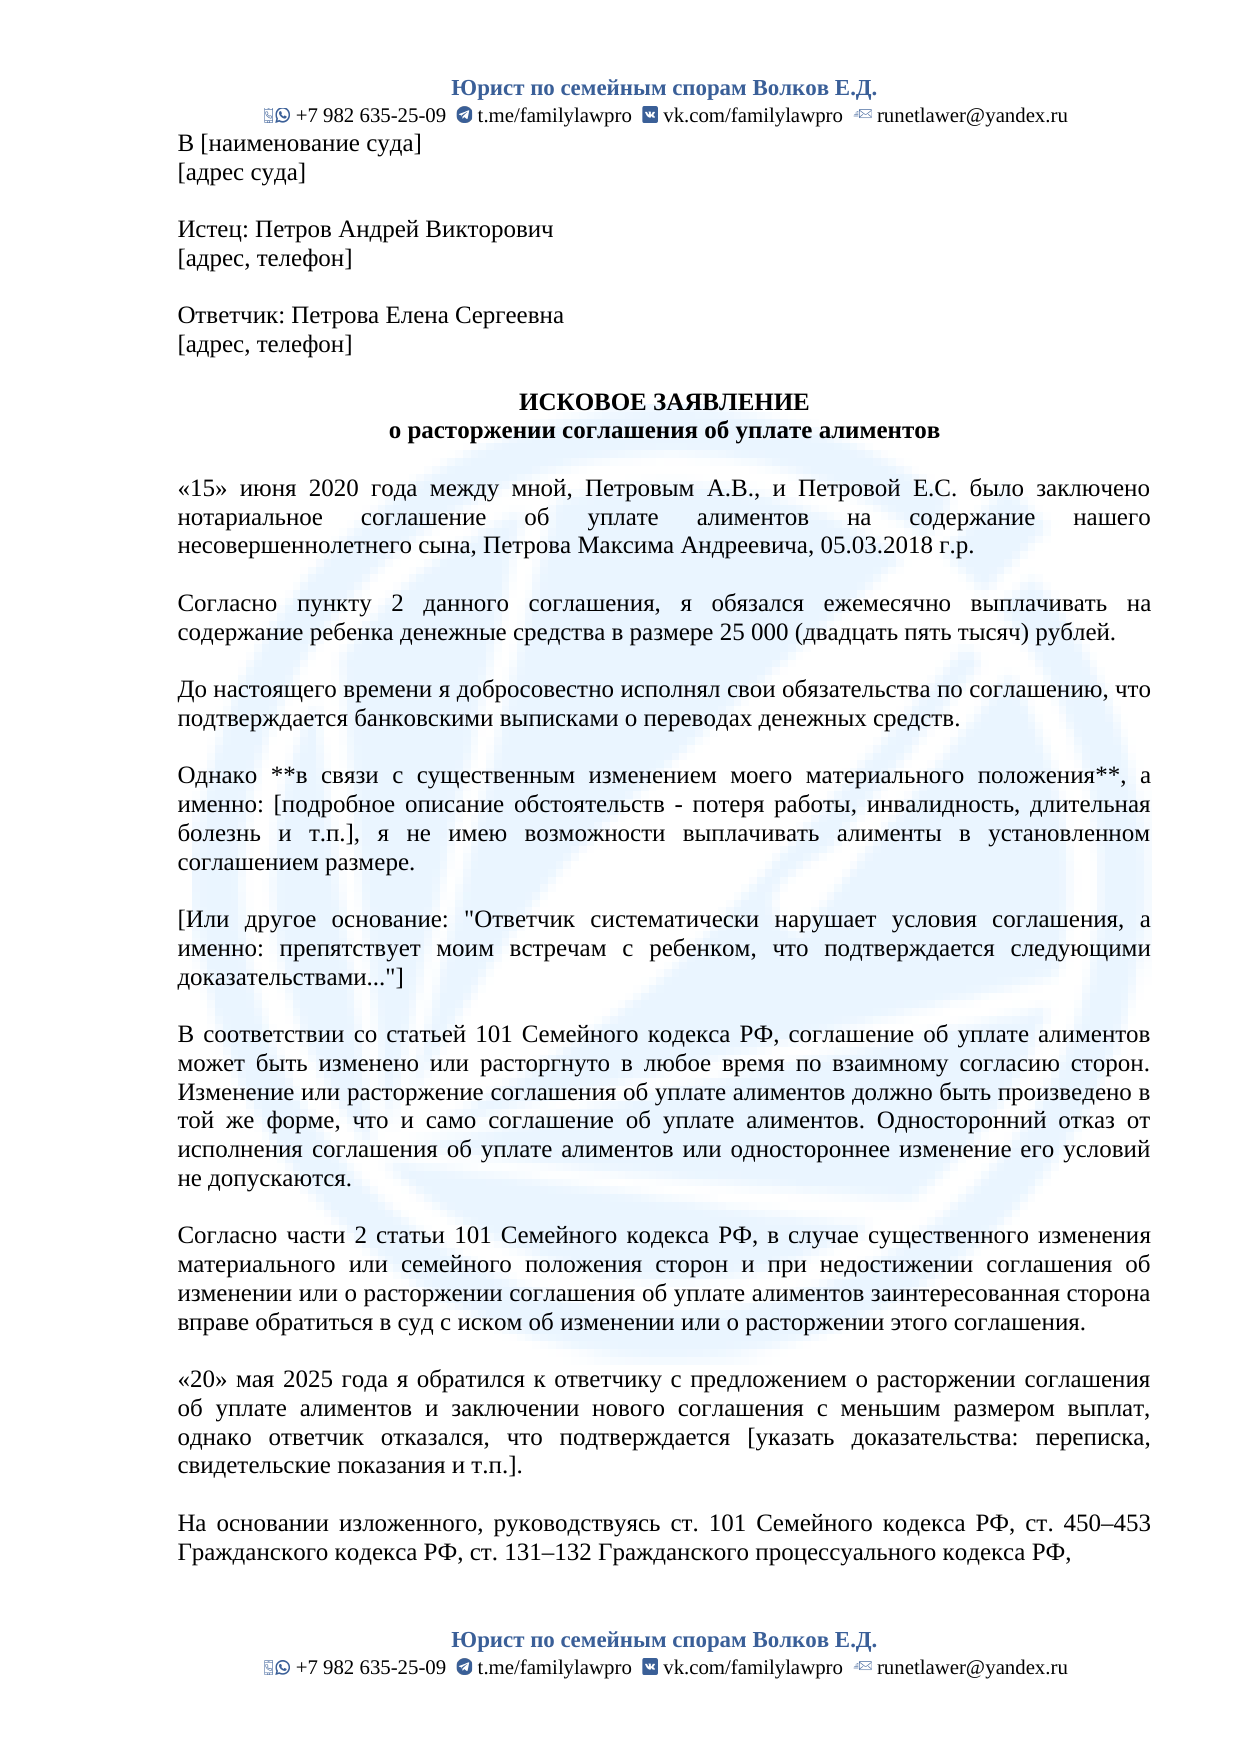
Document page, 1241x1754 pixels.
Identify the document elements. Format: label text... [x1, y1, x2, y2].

picture [853, 1656, 872, 1675]
text В соответствии со статьей 101 Семейного кодекса РФ, соглашение об уплате алиментов может быть изменено или расторгнуто в любое время по взаимному согласию сторон. Изменение или расторжение соглашения об уплате алиментов должно быть произведено в той же форме, что и само соглашение об уплате алиментов. Односторонний отказ от исполнения соглашения об уплате алиментов или одностороннее изменение его условий не допускаются. [177, 1019, 1152, 1192]
text [адрес суда] [177, 157, 1152, 186]
text ИСКОВОЕ ЗАЯВЛЕНИЕ [177, 387, 1152, 416]
text До настоящего времени я добросовестно исполнял свои обязательства по соглашению, что подтверждается банковскими выписками о переводах денежных средств. [177, 674, 1152, 732]
picture [853, 104, 872, 123]
picture [261, 108, 290, 123]
text [адрес, телефон] [177, 243, 1152, 272]
text Истец: Петров Андрей Викторович [177, 214, 1152, 243]
text о расторжении соглашения об уплате алиментов [177, 416, 1152, 444]
picture [456, 106, 473, 123]
text «20» мая 2025 года я обратился к ответчику с предложением о расторжении соглашения об уплате алиментов и заключении нового соглашения с меньшим размером выплат, однако ответчик отказался, что подтверждается [указать доказательства: переписка, свидетельские показания и т.п.]. [177, 1364, 1152, 1479]
text Согласно части 2 статьи 101 Семейного кодекса РФ, в случае существенного изменения материального или семейного положения сторон и при недостижении соглашения об изменении или о расторжении соглашения об уплате алиментов заинтересованная сторона вправе обратиться в суд с иском об изменении или о расторжении этого соглашения. [177, 1221, 1152, 1336]
text Ответчик: Петрова Елена Сергеевна [177, 301, 1152, 329]
text На основании изложенного, руководствуясь ст. 101 Семейного кодекса РФ, ст. 450–453 Гражданского кодекса РФ, ст. 131–132 Гражданского процессуального кодекса РФ, [177, 1508, 1152, 1566]
picture [261, 1660, 290, 1675]
text Однако **в связи с существенным изменением моего материального положения**, а именно: [подробное описание обстоятельств - потеря работы, инвалидность, длительная болезнь и т.п.], я не имею возможности выплачивать алименты в установленном соглашением размере. [177, 761, 1152, 876]
picture [456, 1658, 473, 1675]
picture [642, 1658, 658, 1675]
text Согласно пункту 2 данного соглашения, я обязался ежемесячно выплачивать на содержание ребенка денежные средства в размере 25 000 (двадцать пять тысяч) рублей. [177, 588, 1152, 646]
text [адрес, телефон] [177, 329, 1152, 358]
text «15» июня 2020 года между мной, Петровым А.В., и Петровой Е.С. было заключено нотариальное соглашение об уплате алиментов на содержание нашего несовершеннолетнего сына, Петрова Максима Андреевича, 05.03.2018 г.р. [177, 473, 1152, 559]
picture [642, 106, 658, 123]
text [Или другое основание: "Ответчик систематически нарушает условия соглашения, а именно: препятствует моим встречам с ребенком, что подтверждается следующими доказательствами..."] [177, 904, 1152, 991]
text В [наименование суда] [177, 128, 1152, 157]
